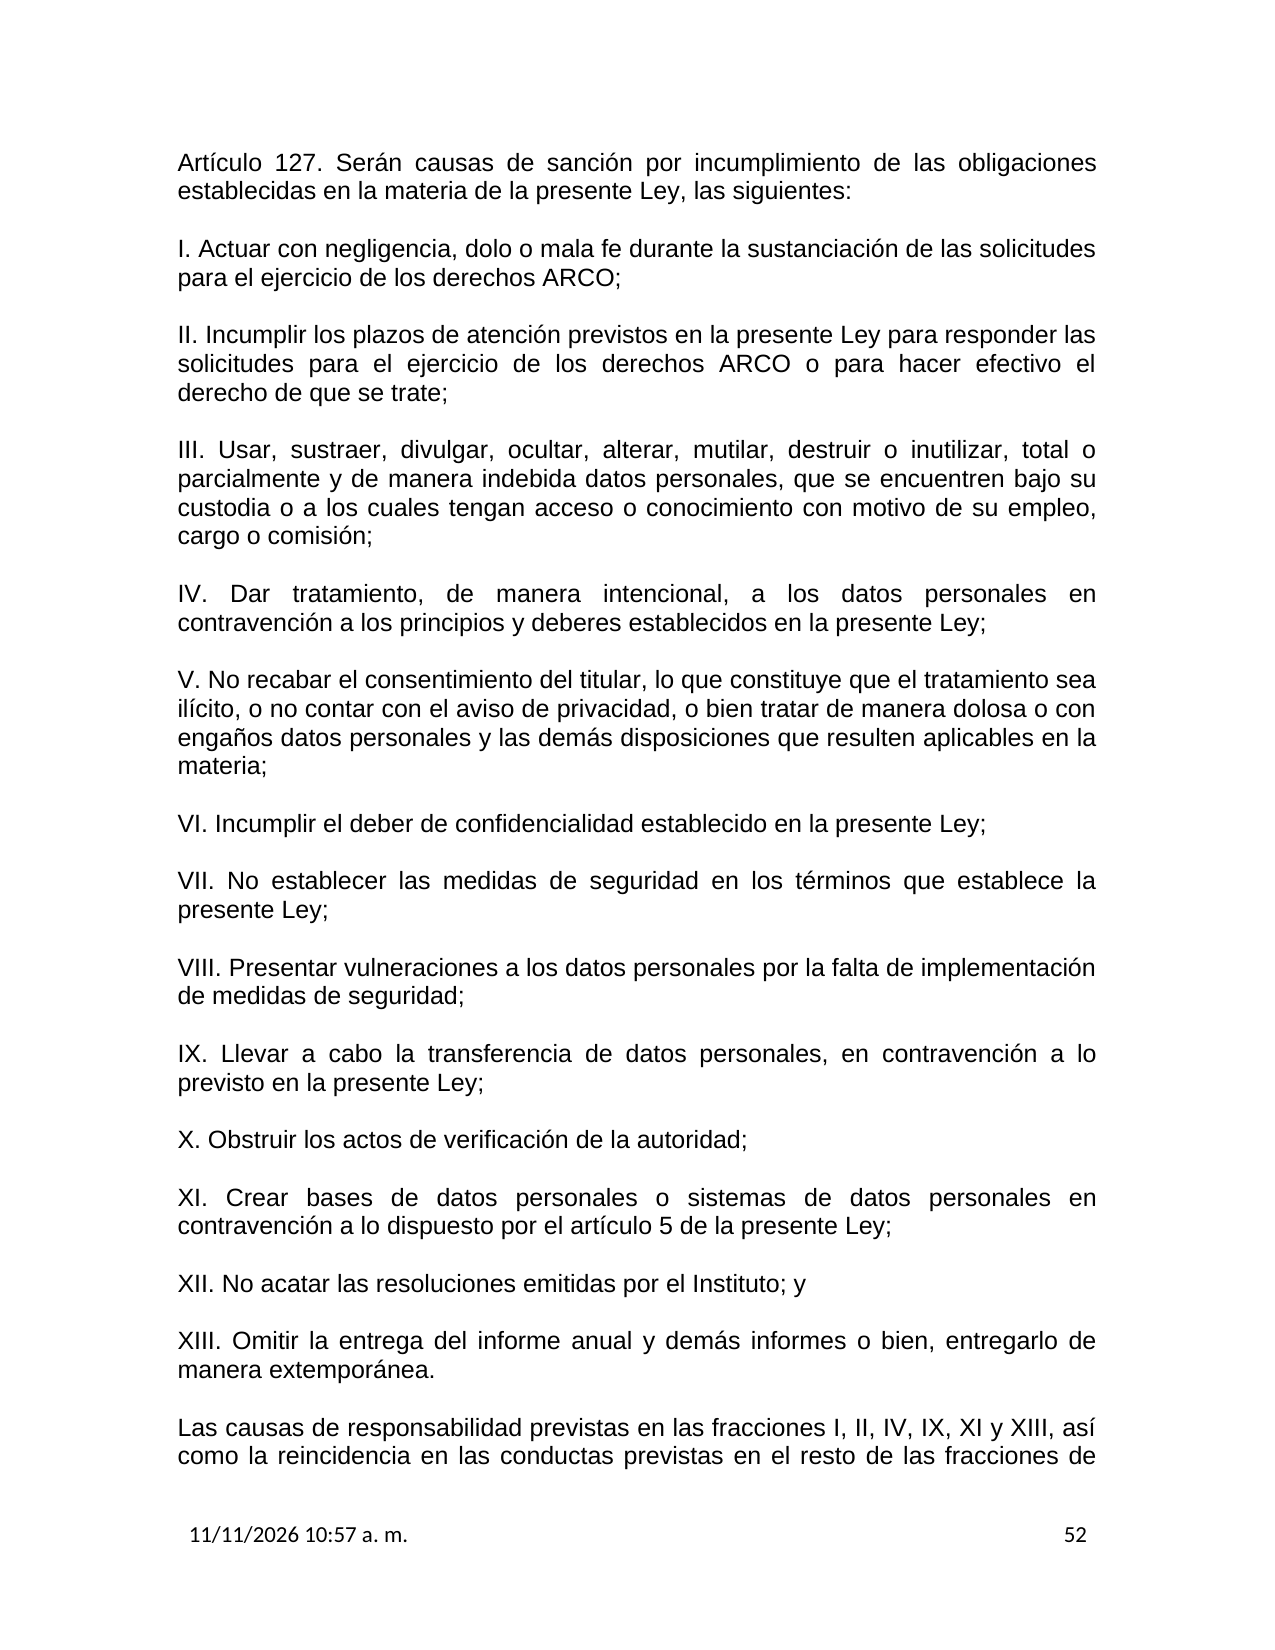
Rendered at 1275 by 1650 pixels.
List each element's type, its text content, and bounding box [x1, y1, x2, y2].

text II. Incumplir los plazos de atención previstos en la presente Ley para responder las solicitudes para el ejercicio de los derechos ARCO o para hacer efectivo el derecho de que se trate; [177, 320, 1098, 406]
text III. Usar, sustraer, divulgar, ocultar, alterar, mutilar, destruir o inutilizar, total o parcialmente y de manera indebida datos personales, que se encuentren bajo su custodia o a los cuales tengan acceso o conocimiento con motivo de su empleo, cargo o comisión; [177, 435, 1098, 550]
text IV. Dar tratamiento, de manera intencional, a los datos personales en contravención a los principios y deberes establecidos en la presente Ley; [177, 579, 1098, 636]
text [177, 1413, 1098, 1470]
text VIII. Presentar vulneraciones a los datos personales por la falta de implementación de medidas de seguridad; [177, 953, 1098, 1010]
text XI. Crear bases de datos personales o sistemas de datos personales en contravención a lo dispuesto por el artículo 5 de la presente Ley; [177, 1183, 1098, 1240]
text XII. No acatar las resoluciones emitidas por el Instituto; y [177, 1269, 1098, 1298]
text XIII. Omitir la entrega del informe anual y demás informes o bien, entregarlo de manera extemporánea. [177, 1326, 1098, 1384]
text I. Actuar con negligencia, dolo o mala fe durante la sustanciación de las solicitudes para el ejercicio de los derechos ARCO; [177, 234, 1098, 291]
text Artículo 127. Serán causas de sanción por incumplimiento de las obligaciones establecidas en la materia de la presente Ley, las siguientes: [177, 148, 1098, 205]
text VI. Incumplir el deber de confidencialidad establecido en la presente Ley; [177, 809, 1098, 838]
text X. Obstruir los actos de verificación de la autoridad; [177, 1125, 1098, 1154]
text V. No recabar el consentimiento del titular, lo que constituye que el tratamiento sea ilícito, o no contar con el aviso de privacidad, o bien tratar de manera dolosa o con engaños datos personales y las demás disposiciones que resulten aplicables en la materia; [177, 665, 1098, 780]
text IX. Llevar a cabo la transferencia de datos personales, en contravención a lo previsto en la presente Ley; [177, 1039, 1098, 1096]
text VII. No establecer las medidas de seguridad en los términos que establece la presente Ley; [177, 866, 1098, 924]
